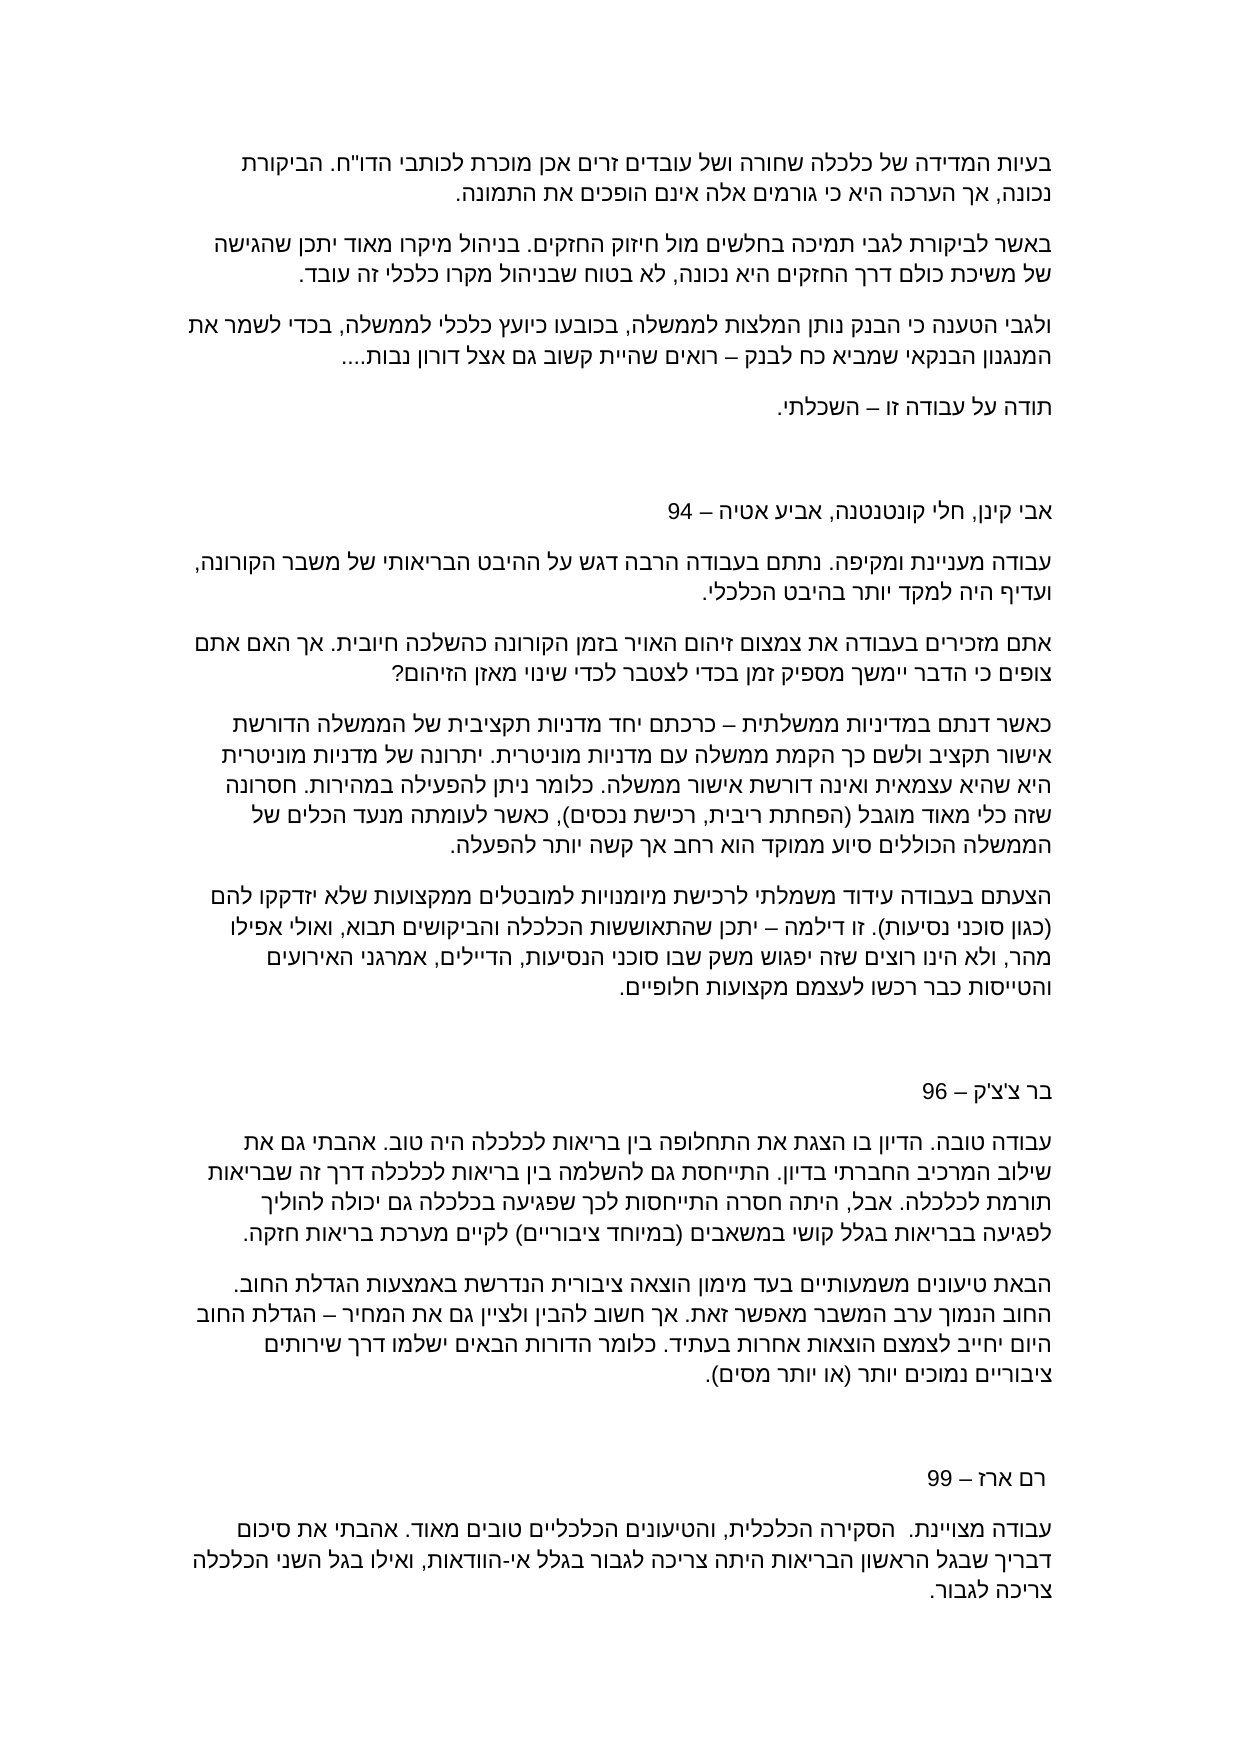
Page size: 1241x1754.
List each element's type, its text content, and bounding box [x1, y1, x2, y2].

text באשר לביקורת לגבי תמיכה בחלשים מול חיזוק החזקים. בניהול מיקרו מאוד יתכן שהגישה של משיכת כולם דרך החזקים היא נכונה, לא בטוח שבניהול מקרו כלכלי זה עובד. [187, 231, 1053, 288]
text עבודה טובה. הדיון בו הצגת את התחלופה בין בריאות לכלכלה היה טוב. אהבתי גם את שילוב המרכיב החברתי בדיון. התייחסת גם להשלמה בין בריאות לכלכלה דרך זה שבריאות תורמת לכלכלה. אבל, היתה חסרה התייחסות לכך שפגיעה בכלכלה גם יכולה להוליך לפגיעה בבריאות בגלל קושי במשאבים (במיוחד ציבוריים) לקיים מערכת בריאות חזקה. [187, 1129, 1053, 1246]
text בר צ'צ'ק – 96 [187, 1078, 1053, 1104]
text כאשר דנתם במדיניות ממשלתית – כרכתם יחד מדניות תקציבית של הממשלה הדורשת אישור תקציב ולשם כך הקמת ממשלה עם מדניות מוניטרית. יתרונה של מדניות מוניטרית היא שהיא עצמאית ואינה דורשת אישור ממשלה. כלומר ניתן להפעילה במהירות. חסרונה שזה כלי מאוד מוגבל (הפחתת ריבית, רכישת נכסים), כאשר לעומתה מנעד הכלים של הממשלה הכוללים סיוע ממוקד הוא רחב אך קשה יותר להפעלה. [187, 711, 1053, 858]
text ולגבי הטענה כי הבנק נותן המלצות לממשלה, בכובעו כיועץ כלכלי לממשלה, בכדי לשמר את המנגנון הבנקאי שמביא כח לבנק – רואים שהיית קשוב גם אצל דורון נבות.... [187, 312, 1053, 369]
text הבאת טיעונים משמעותיים בעד מימון הוצאה ציבורית הנדרשת באמצעות הגדלת החוב. החוב הנמוך ערב המשבר מאפשר זאת. אך חשוב להבין ולציין גם את המחיר – הגדלת החוב היום יחייב לצמצם הוצאות אחרות בעתיד. כלומר הדורות הבאים ישלמו דרך שירותים ציבוריים נמוכים יותר (או יותר מסים). [187, 1271, 1053, 1388]
text הצעתם בעבודה עידוד משמלתי לרכישת מיומנויות למובטלים ממקצועות שלא יזדקקו להם (כגון סוכני נסיעות). זו דילמה – יתכן שהתאוששות הכלכלה והביקושים תבוא, ואולי אפילו מהר, ולא הינו רוצים שזה יפגוש משק שבו סוכני הנסיעות, הדיילים, אמרגני האירועים והטייסות כבר רכשו לעצמם מקצועות חלופיים. [187, 883, 1053, 1000]
text בעיות המדידה של כלכלה שחורה ושל עובדים זרים אכן מוכרת לכותבי הדו"ח. הביקורת נכונה, אך הערכה היא כי גורמים אלה אינם הופכים את התמונה. [187, 150, 1053, 207]
text עבודה מעניינת ומקיפה. נתתם בעבודה הרבה דגש על ההיבט הבריאותי של משבר הקורונה, ועדיף היה למקד יותר בהיבט הכלכלי. [187, 549, 1053, 605]
text תודה על עבודה זו – השכלתי. [187, 394, 1053, 420]
text רם ארז – 99 [187, 1465, 1053, 1492]
text עבודה מצויינת. הסקירה הכלכלית, והטיעונים הכלכליים טובים מאוד. אהבתי את סיכום דבריך שבגל הראשון הבריאות היתה צריכה לגבור בגלל אי-הוודאות, ואילו בגל השני הכלכלה צריכה לגבור. [187, 1516, 1053, 1603]
text אבי קינן, חלי קונטנטנה, אביע אטיה – 94 [187, 498, 1053, 524]
text אתם מזכירים בעבודה את צמצום זיהום האויר בזמן הקורונה כהשלכה חיובית. אך האם אתם צופים כי הדבר יימשך מספיק זמן בכדי לצטבר לכדי שינוי מאזן הזיהום? [187, 630, 1053, 687]
